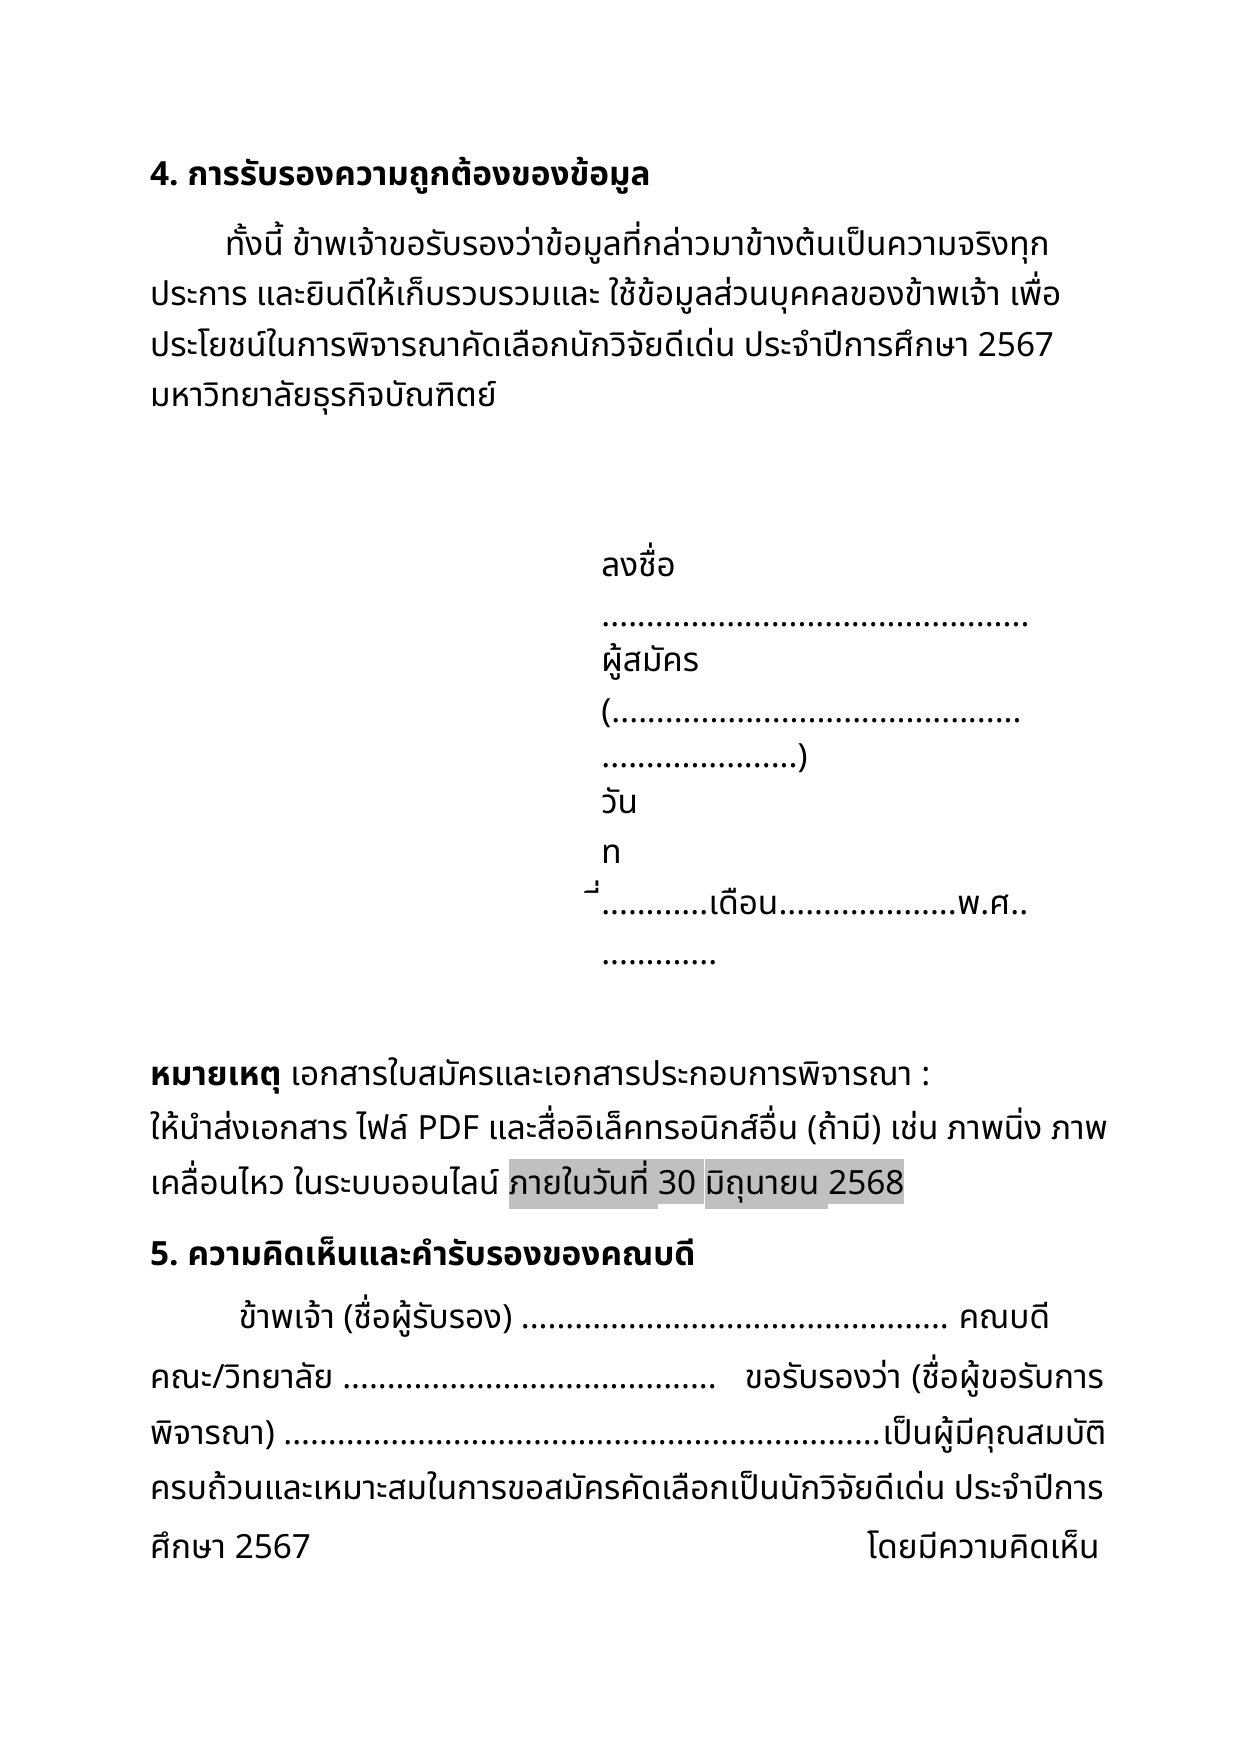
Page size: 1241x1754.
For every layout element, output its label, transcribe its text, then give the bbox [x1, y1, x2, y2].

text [150, 1293, 1122, 1573]
text ทั้งนี้ ข้าพเจ้าขอรับรองว่าข้อมูลที่กล่าวมาข้างต้นเป็นความจริงทุกประการ และยินดีให้เก็บรวบรวมและ ใช้ข้อมูลส่วนบุคคลของข้าพเจ้า เพื่อประโยชน์ในการพิจารณาคัดเลือกนักวิจัยดีเด่น ประจำปีการศึกษา 2567 มหาวิทยาลัยธุรกิจบัณฑิตย์ [150, 220, 1122, 422]
text 5. ความคิดเห็นและคำรับรองของคณบดี [150, 1230, 1122, 1281]
text วันที่............เดือน....................พ.ศ............... [601, 778, 1031, 974]
text หมายเหตุ เอกสารใบสมัครและเอกสารประกอบการพิจารณา : [150, 1049, 1122, 1100]
text 4. การรับรองความถูกต้องของข้อมูล [150, 150, 1122, 201]
text ลงชื่อ ................................................ผู้สมัคร (....................................................................) [601, 541, 1031, 778]
text ให้นำส่งเอกสาร ไฟล์ PDF และสื่ออิเล็คทรอนิกส์อื่น (ถ้ามี) เช่น ภาพนิ่ง ภาพเคลื่อนไหว ในระบบออนไลน์ ภายในวันที่ 30 มิถุนายน 2568 [150, 1104, 1122, 1209]
